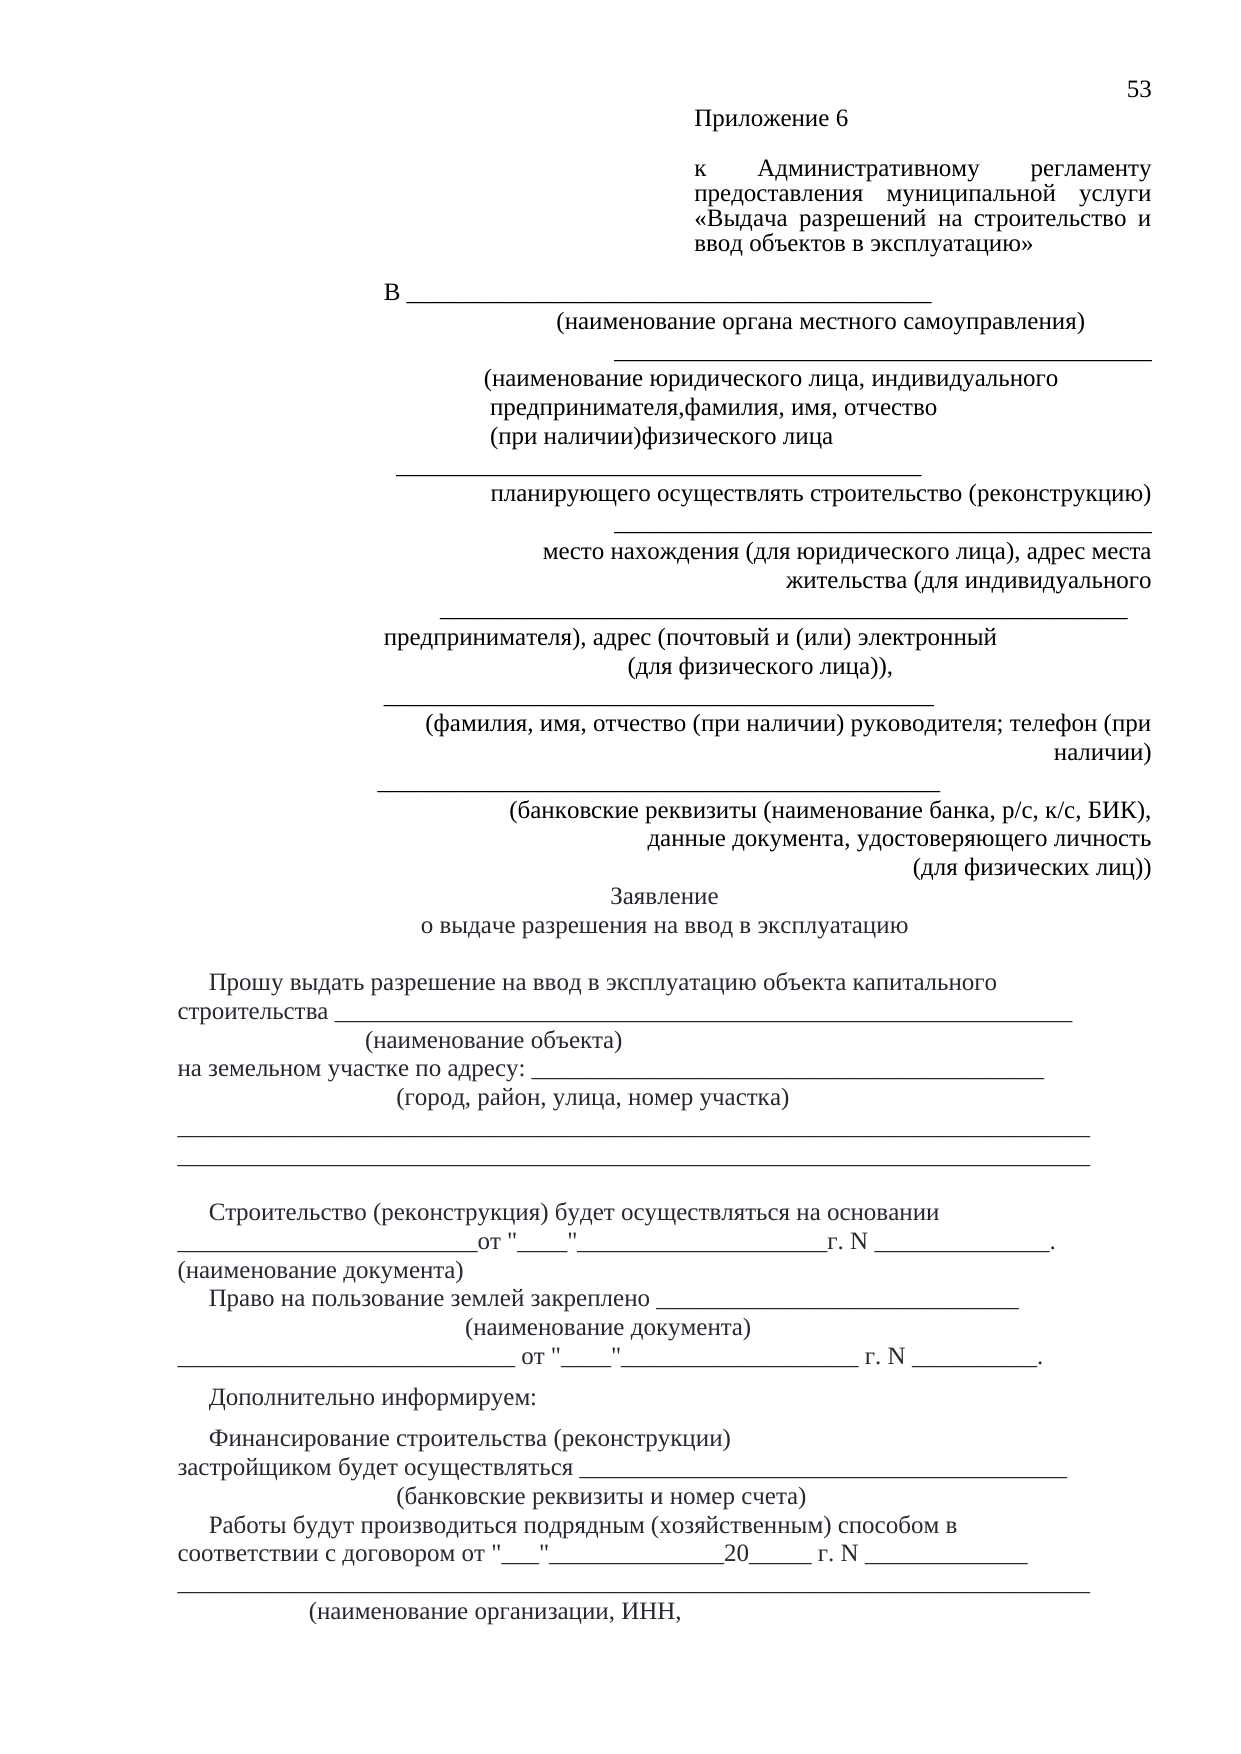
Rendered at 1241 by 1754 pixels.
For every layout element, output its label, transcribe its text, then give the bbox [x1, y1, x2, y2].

text Строительство (реконструкция) будет осуществляться на основании [177, 1197, 1152, 1226]
text (наименование документа) [177, 1312, 1152, 1341]
text __________________________________________ [177, 450, 1152, 478]
text Работы будут производиться подрядным (хозяйственным) способом в [177, 1510, 1152, 1538]
text (город, район, улица, номер участка) [177, 1082, 1152, 1111]
text ___________________________________________ [177, 335, 1152, 363]
text (фамилия, имя, отчество (при наличии) руководителя; телефон (при наличии) [177, 708, 1152, 766]
text место нахождения (для юридического лица), адрес места жительства (для индивидуального [177, 536, 1152, 593]
text ________________________от "____"____________________г. N ______________. [177, 1226, 1152, 1255]
text ____________________________________________ [177, 680, 1152, 708]
text (банковские реквизиты (наименование банка, р/с, к/с, БИК), данные документа, удостоверяющего личность [177, 795, 1152, 852]
text _______________________________________________________ [177, 593, 1152, 622]
text Дополнительно информируем: [177, 1382, 1152, 1411]
text (банковские реквизиты и номер счета) [177, 1481, 1152, 1510]
text строительства ___________________________________________________________ [177, 996, 1152, 1025]
text (для физических лиц)) [177, 852, 1152, 881]
text (наименование организации, ИНН, [177, 1596, 1152, 1625]
text о выдаче разрешения на ввод в эксплуатацию [177, 910, 1152, 938]
text Финансирование строительства (реконструкции) [177, 1423, 1152, 1452]
text _________________________________________________________________________ [177, 1140, 1152, 1168]
text Приложение 6 [177, 103, 1152, 131]
text предпринимателя), адрес (почтовый и (или) электронный [177, 622, 1152, 651]
text (наименование органа местного самоуправления) [177, 306, 1152, 335]
text соответствии с договором от "___"______________20_____ г. N _____________ [177, 1538, 1152, 1567]
text (наименование юридического лица, индивидуального предпринимателя,фамилия, имя, отчество (при наличии)физического лица [177, 363, 1152, 450]
text _____________________________________________ [177, 766, 1152, 795]
text (наименование объекта) [177, 1025, 1152, 1053]
text (наименование документа) [177, 1255, 1152, 1283]
text к Административному регламенту предоставления муниципальной услуги «Выдача разрешений на строительство и ввод объектов в эксплуатацию» [694, 156, 1152, 256]
text планирующего осуществлять строительство (реконструкцию) ___________________________________________ [177, 478, 1152, 536]
text ___________________________ от "____"___________________ г. N __________. [177, 1341, 1152, 1370]
text на земельном участке по адресу: _________________________________________ [177, 1053, 1152, 1082]
text Прошу выдать разрешение на ввод в эксплуатацию объекта капитального [177, 967, 1152, 996]
text Право на пользование землей закреплено _____________________________ [177, 1283, 1152, 1312]
text В __________________________________________ [177, 277, 1152, 306]
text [177, 1567, 1152, 1596]
text застройщиком будет осуществляться _______________________________________ [177, 1452, 1152, 1481]
text (для физического лица)), [177, 651, 1152, 680]
text _________________________________________________________________________ [177, 1111, 1152, 1140]
text Заявление [177, 881, 1152, 910]
